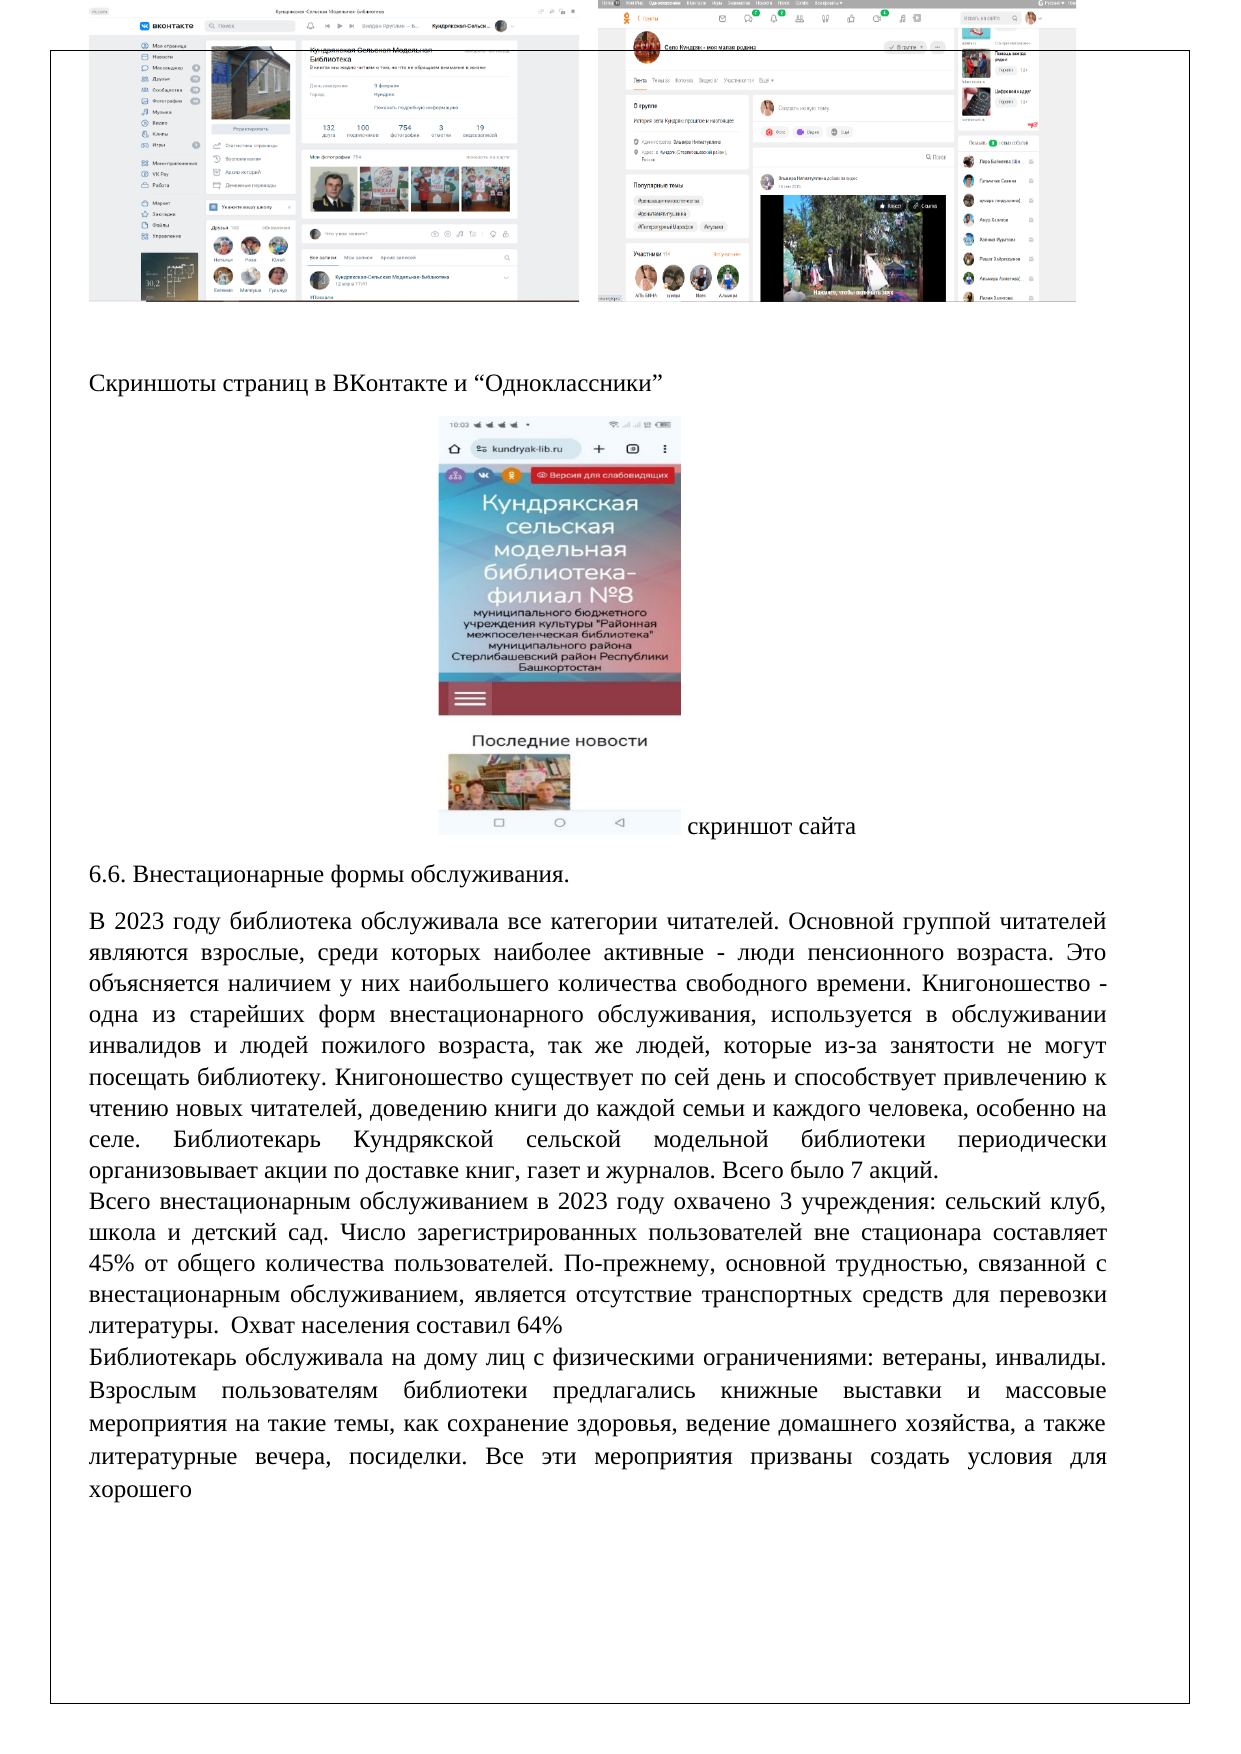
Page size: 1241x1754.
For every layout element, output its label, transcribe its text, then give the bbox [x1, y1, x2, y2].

picture [88, 7, 580, 50]
text В 2023 году библиотека обслуживала все категории читателей. Основной группой читателей являются взрослые, среди которых наиболее активные - люди пенсионного возраста. Это объясняется наличием у них наибольшего количества свободного времени. Книгоношество - одна из старейших форм внестационарного обслуживания, используется в обслуживании инвалидов и людей пожилого возраста, так же людей, которые из-за занятости не могут посещать библиотеку. Книгоношество существует по сей день и способствует привлечению к чтению новых читателей, доведению книги до каждой семьи и каждого человека, особенно на селе. Библиотекарь Кундрякской сельской модельной библиотеки периодически организовывает акции по доставке книг, газет и журналов. Всего было 7 акций. [89, 906, 1108, 1000]
text Библиотекарь обслуживала на дому лиц с физическими ограничениями: ветераны, инвалиды. Взрослым пользователям библиотеки предлагались книжные выставки и массовые мероприятия на такие темы, как сохранение здоровья, ведение домашнего хозяйства, а также литературные вечера, посиделки. Все эти мероприятия призваны создать условия для хорошего [89, 1342, 1108, 1502]
picture [598, 51, 1077, 302]
picture [438, 416, 681, 835]
text скриншот сайта [89, 416, 1108, 840]
text 6.6. Внестационарные формы обслуживания. [89, 859, 1108, 887]
picture [88, 51, 580, 302]
text Скриншоты страниц в ВКонтакте и “Одноклассники” [89, 368, 1108, 397]
text Всего внестационарным обслуживанием в 2023 году охвачено 3 учреждения: сельский клуб, школа и детский сад. Число зарегистрированных пользователей вне стационара составляет 45% от общего количества пользователей. По-прежнему, основной трудностью, связанной с внестационарным обслуживанием, является отсутствие транспортных средств для перевозки литературы. Охват населения составил 64% [89, 1186, 1108, 1339]
picture [598, 0, 1077, 50]
